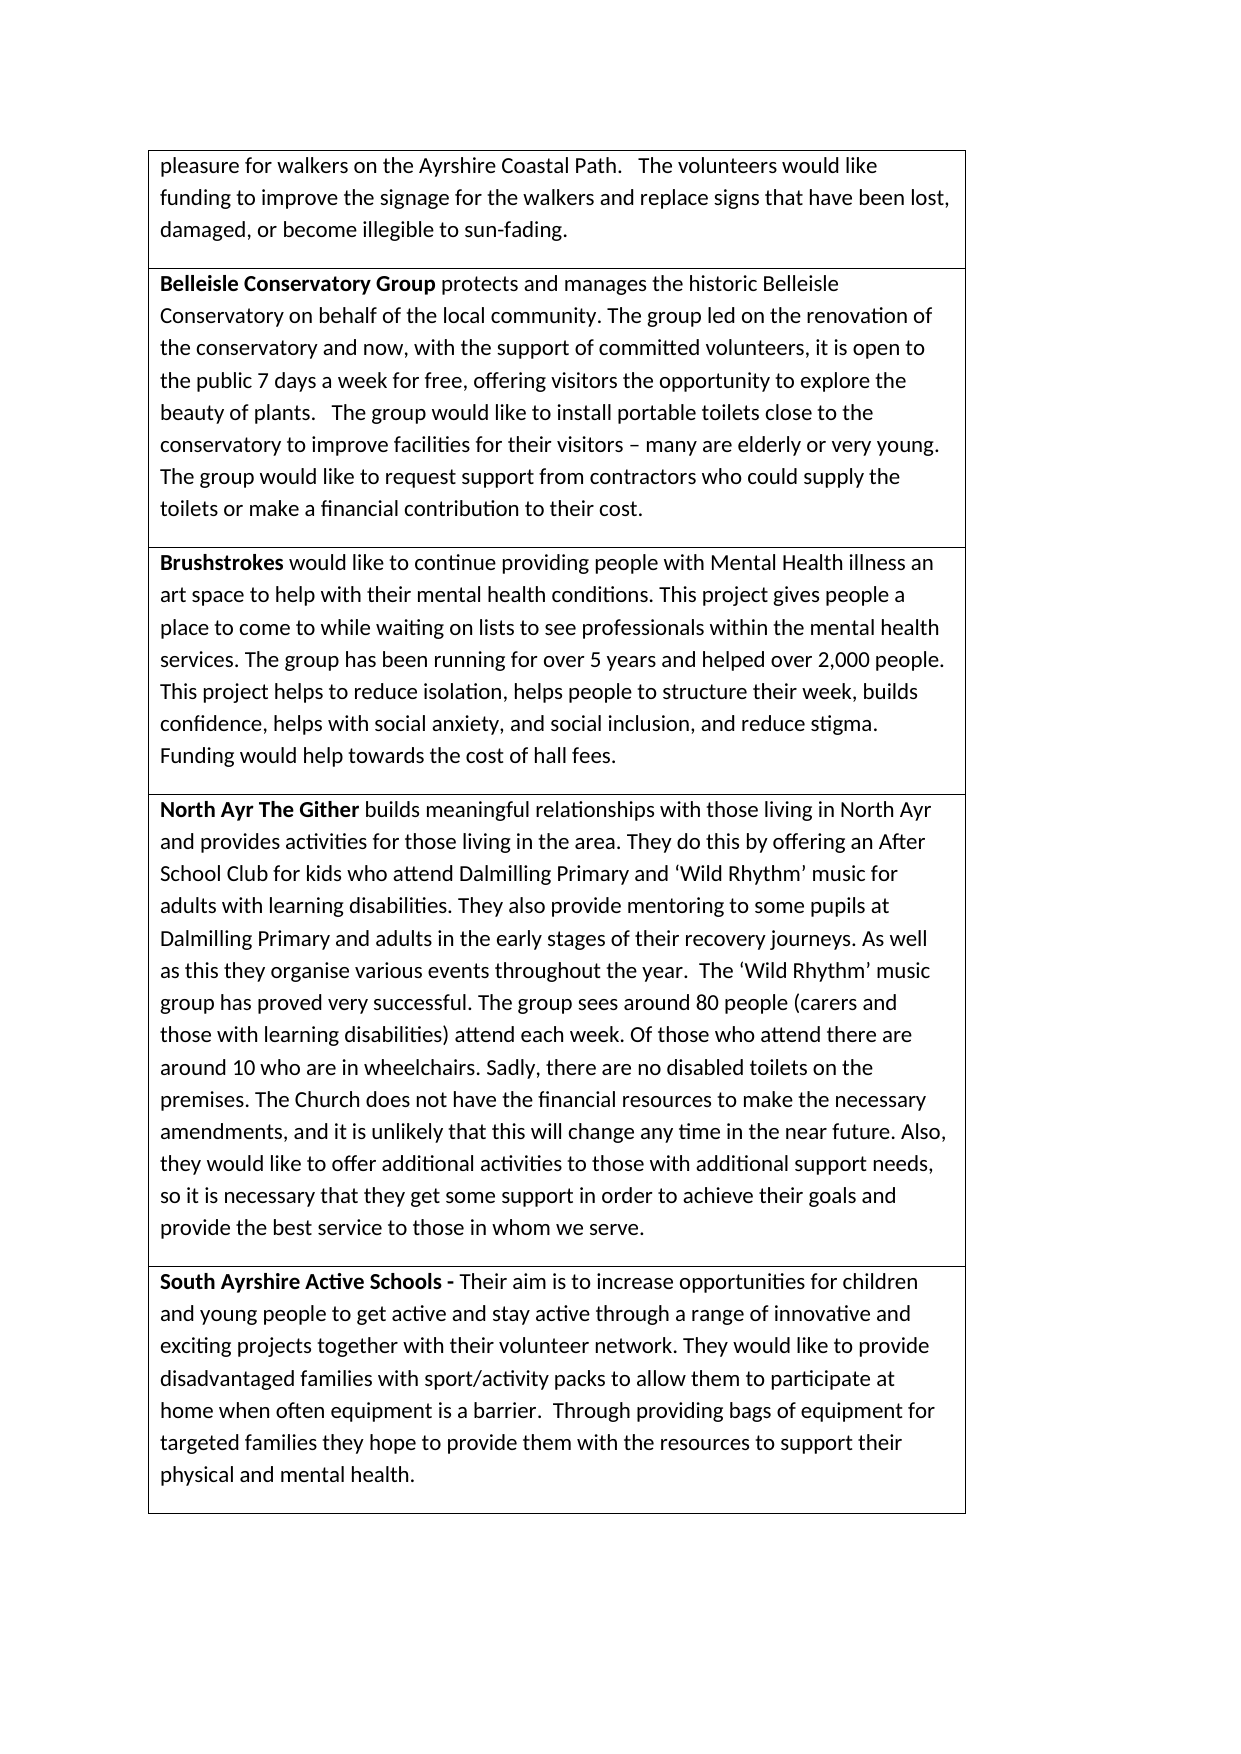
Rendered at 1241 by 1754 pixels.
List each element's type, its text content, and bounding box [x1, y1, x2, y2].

table_cell Brushstrokes would like to continue providing people with Mental Health illness an art space to help with their mental health conditions. This project gives people a place to come to while waiting on lists to see professionals within the mental health services. The group has been running for over 5 years and helped over 2,000 people. This project helps to reduce isolation, helps people to structure their week, builds confidence, helps with social anxiety, and social inclusion, and reduce stigma. Funding would help towards the cost of hall fees. [149, 548, 965, 794]
table_cell South Ayrshire Active Schools - Their aim is to increase opportunities for children and young people to get active and stay active through a range of innovative and exciting projects together with their volunteer network. They would like to provide disadvantaged families with sport/activity packs to allow them to participate at home when often equipment is a barrier. Through providing bags of equipment for targeted families they hope to provide them with the resources to support their physical and mental health. [149, 1267, 965, 1513]
table_cell Belleisle Conservatory Group protects and manages the historic Belleisle Conservatory on behalf of the local community. The group led on the renovation of the conservatory and now, with the support of committed volunteers, it is open to the public 7 days a week for free, offering visitors the opportunity to explore the beauty of plants. The group would like to install portable toilets close to the conservatory to improve facilities for their visitors – many are elderly or very young. The group would like to request support from contractors who could supply the toilets or make a financial contribution to their cost. [149, 269, 965, 547]
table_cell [149, 151, 965, 268]
table_cell North Ayr The Gither builds meaningful relationships with those living in North Ayr and provides activities for those living in the area. They do this by offering an After School Club for kids who attend Dalmilling Primary and ‘Wild Rhythm’ music for adults with learning disabilities. They also provide mentoring to some pupils at Dalmilling Primary and adults in the early stages of their recovery journeys. As well as this they organise various events throughout the year. The ‘Wild Rhythm’ music group has proved very successful. The group sees around 80 people (carers and those with learning disabilities) attend each week. Of those who attend there are around 10 who are in wheelchairs. Sadly, there are no disabled toilets on the premises. The Church does not have the financial resources to make the necessary amendments, and it is unlikely that this will change any time in the near future. Also, they would like to offer additional activities to those with additional support needs, so it is necessary that they get some support in order to achieve their goals and provide the best service to those in whom we serve. [149, 795, 965, 1266]
